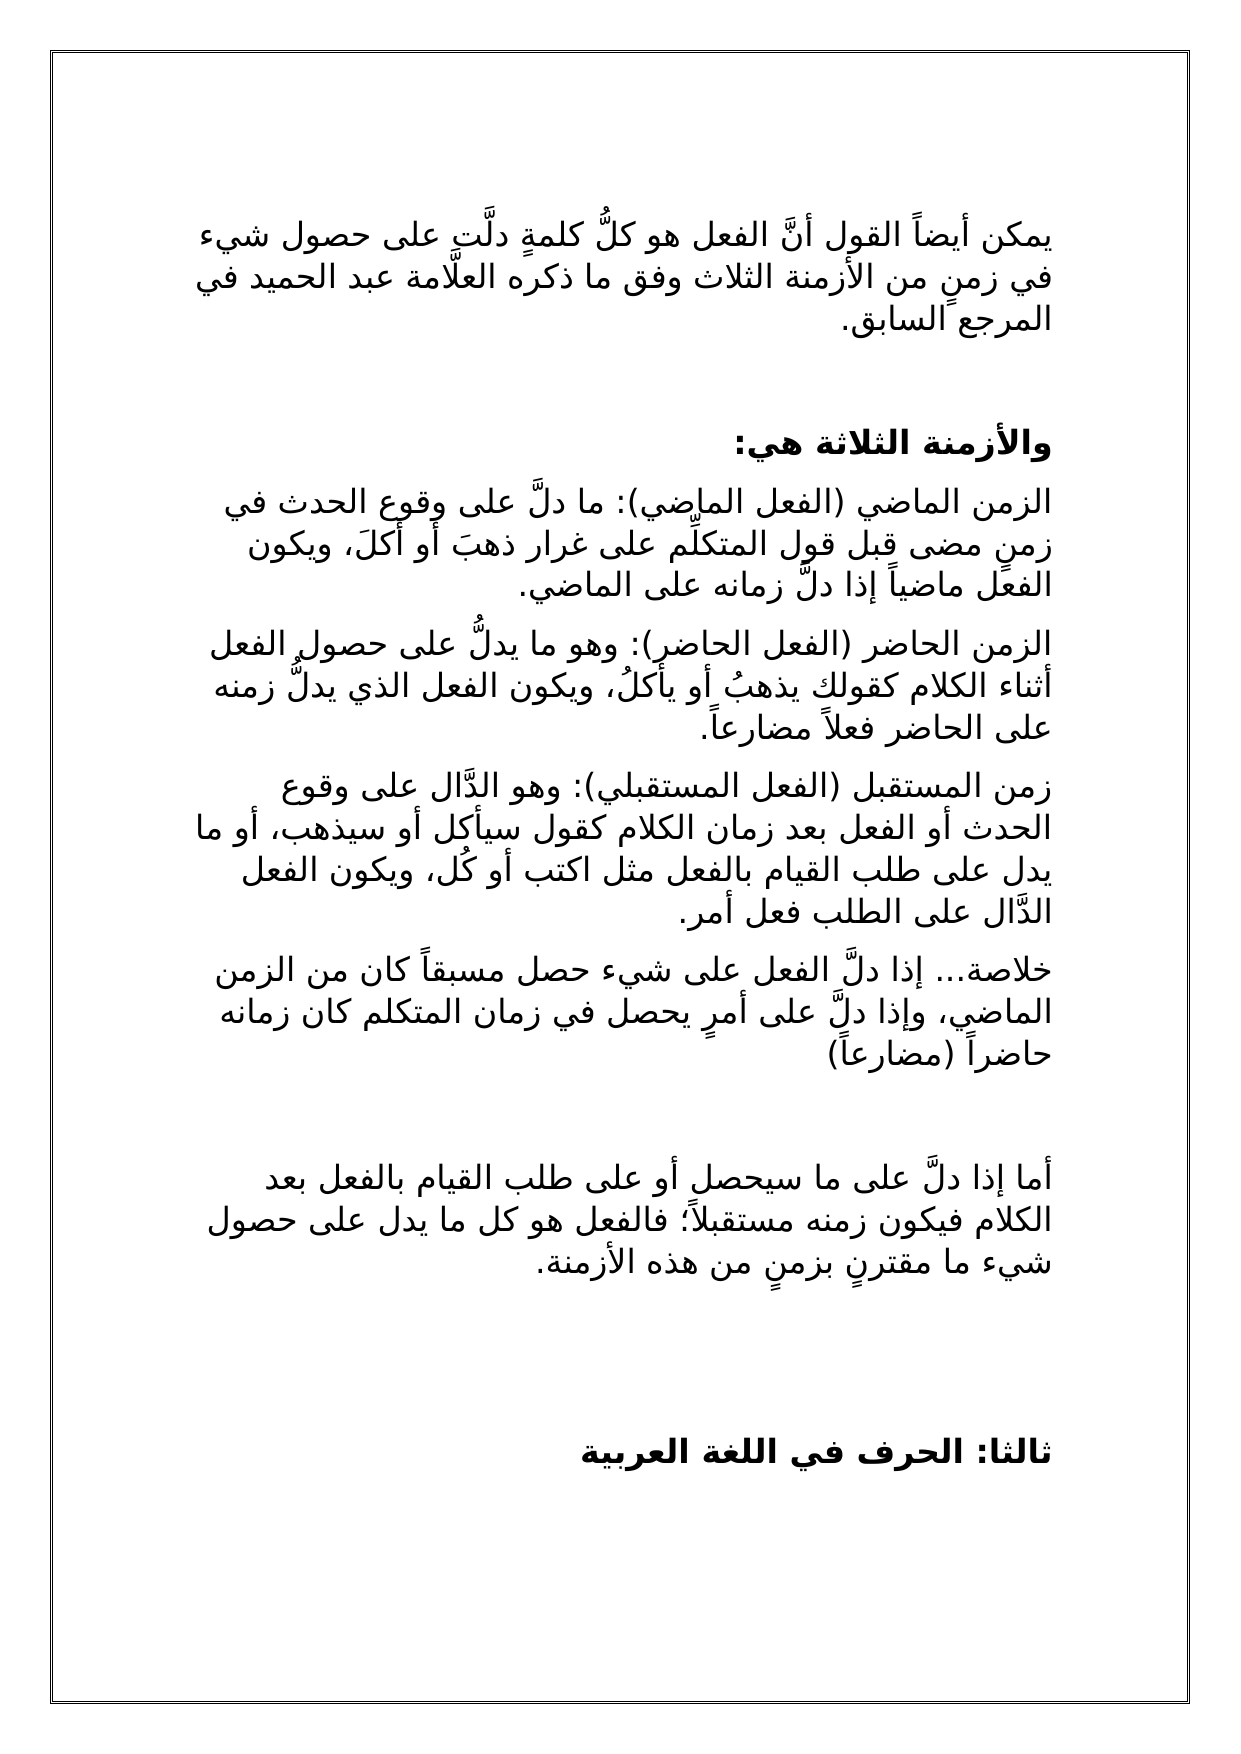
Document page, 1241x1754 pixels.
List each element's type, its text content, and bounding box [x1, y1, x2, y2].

text زمن المستقبل (الفعل المستقبلي): وهو الدَّال على وقوع الحدث أو الفعل بعد زمان الكلام كقول سيأكل أو سيذهب، أو ما يدل على طلب القيام بالفعل مثل اكتب أو كُل، ويكون الفعل الدَّال على الطلب فعل أمر. [187, 767, 1053, 931]
text والأزمنة الثلاثة هي: [187, 423, 1053, 462]
text يمكن أيضاً القول أنَّ الفعل هو كلُّ كلمةٍ دلَّت على حصول شيء في زمنٍ من الأزمنة الثلاث وفق ما ذكره العلَّامة عبد الحميد في المرجع السابق. [187, 216, 1053, 338]
text الزمن الحاضر (الفعل الحاضر): وهو ما يدلُّ على حصول الفعل أثناء الكلام كقولك يذهبُ أو يأكلُ، ويكون الفعل الذي يدلُّ زمنه على الحاضر فعلاً مضارعاً. [187, 624, 1053, 747]
text أما إذا دلَّ على ما سيحصل أو على طلب القيام بالفعل بعد الكلام فيكون زمنه مستقبلاً؛ فالفعل هو كل ما يدل على حصول شيء ما مقترنٍ بزمنٍ من هذه الأزمنة. [187, 1159, 1053, 1281]
text خلاصة... إذا دلَّ الفعل على شيء حصل مسبقاً كان من الزمن الماضي، وإذا دلَّ على أمرٍ يحصل في زمان المتكلم كان زمانه حاضراً (مضارعاً) [187, 951, 1053, 1073]
text الزمن الماضي (الفعل الماضي): ما دلَّ على وقوع الحدث في زمنٍ مضى قبل قول المتكلِّم على غرار ذهبَ أو أكلَ، ويكون الفعل ماضياً إذا دلَّ زمانه على الماضي. [187, 482, 1053, 605]
text ثالثا: الحرف في اللغة العربية [187, 1432, 1053, 1471]
